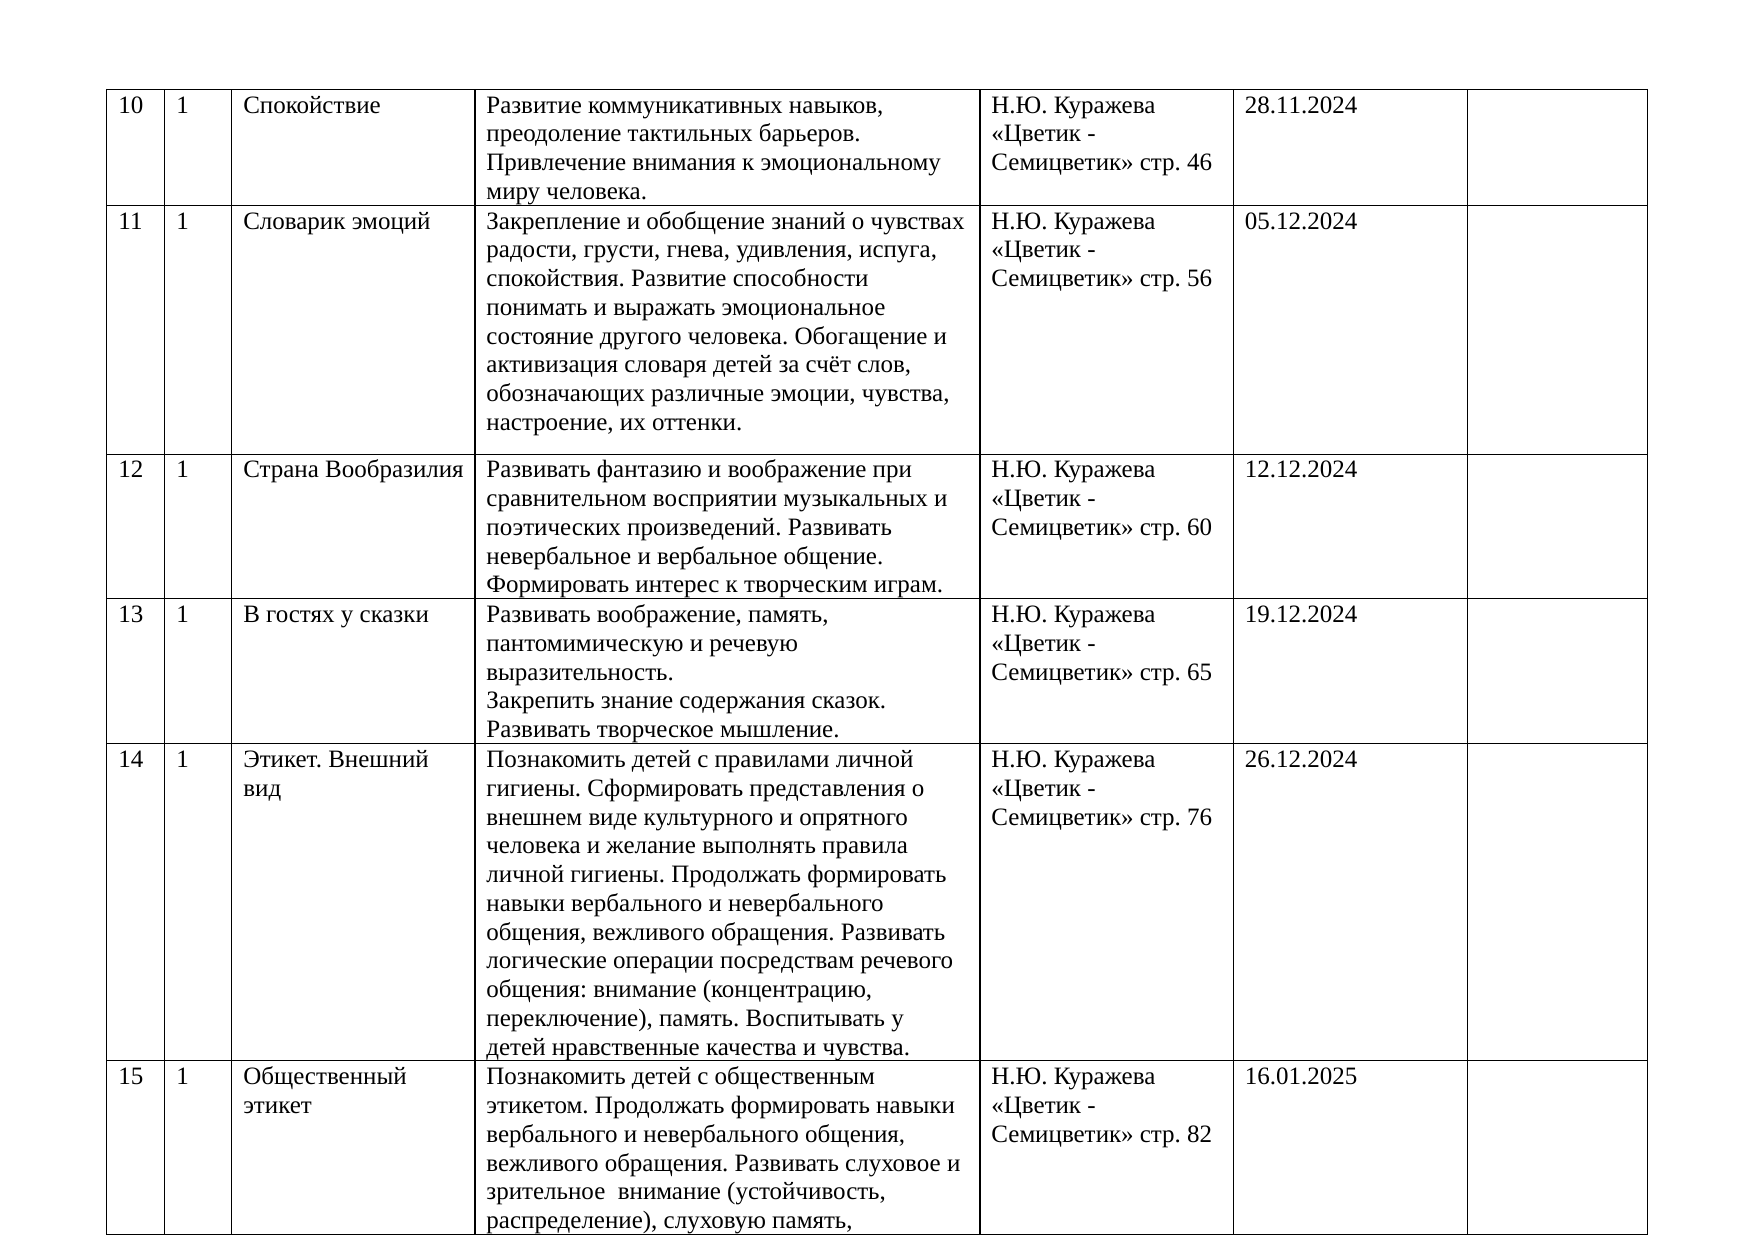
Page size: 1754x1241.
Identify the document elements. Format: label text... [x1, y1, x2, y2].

table_cell Страна Вообразилия [232, 455, 474, 598]
table_cell 12.12.2024 [1234, 455, 1467, 598]
table_cell Н.Ю. Куражева «Цветик - Семицветик» стр. 46 [981, 90, 1233, 205]
table_cell 1 [165, 90, 231, 205]
table_cell Развитие коммуникативных навыков, преодоление тактильных барьеров. Привлечение внимания к эмоциональному миру человека. [476, 90, 979, 205]
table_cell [476, 1061, 979, 1234]
table_cell 14 [107, 744, 164, 1060]
table_cell 1 [165, 206, 231, 453]
table_cell Развивать воображение, память, пантомимическую и речевую выразительность. Закрепить знание содержания сказок. Развивать творческое мышление. [476, 599, 979, 743]
table_cell [1468, 1061, 1647, 1234]
table_cell 26.12.2024 [1234, 744, 1467, 1060]
table_cell [1468, 206, 1647, 453]
table_cell 1 [165, 455, 231, 598]
table_cell 1 [165, 599, 231, 743]
table_cell 05.12.2024 [1234, 206, 1467, 453]
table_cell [981, 1061, 1233, 1234]
table_cell 1 [165, 744, 231, 1060]
table_cell 16.01.2025 [1234, 1061, 1467, 1234]
table_cell 15 [107, 1061, 164, 1234]
table_cell Спокойствие [232, 90, 474, 205]
table_cell 11 [107, 206, 164, 453]
table_cell 12 [107, 455, 164, 598]
table_cell 10 [107, 90, 164, 205]
table_cell 28.11.2024 [1234, 90, 1467, 205]
table_cell Этикет. Внешний вид [232, 744, 474, 1060]
table_cell [1468, 90, 1647, 205]
table_cell Н.Ю. Куражева «Цветик - Семицветик» стр. 60 [981, 455, 1233, 598]
table_cell 19.12.2024 [1234, 599, 1467, 743]
table_cell [1468, 744, 1647, 1060]
table_cell [1468, 455, 1647, 598]
table_cell Н.Ю. Куражева «Цветик - Семицветик» стр. 56 [981, 206, 1233, 453]
table_cell Общественный этикет [232, 1061, 474, 1234]
table_cell Н.Ю. Куражева «Цветик - Семицветик» стр. 76 [981, 744, 1233, 1060]
table_cell Познакомить детей с правилами личной гигиены. Сформировать представления о внешнем виде культурного и опрятного человека и желание выполнять правила личной гигиены. Продолжать формировать навыки вербального и невербального общения, вежливого обращения. Развивать логические операции посредствам речевого общения: внимание (концентрацию, переключение), память. Воспитывать у детей нравственные качества и чувства. [476, 744, 979, 1060]
table_cell В гостях у сказки [232, 599, 474, 743]
table_cell 13 [107, 599, 164, 743]
table_cell 1 [165, 1061, 231, 1234]
table_cell [1468, 599, 1647, 743]
table_cell Развивать фантазию и воображение при сравнительном восприятии музыкальных и поэтических произведений. Развивать невербальное и вербальное общение. Формировать интерес к творческим играм. [476, 455, 979, 598]
table_cell Н.Ю. Куражева «Цветик - Семицветик» стр. 65 [981, 599, 1233, 743]
table_cell Закрепление и обобщение знаний о чувствах радости, грусти, гнева, удивления, испуга, спокойствия. Развитие способности понимать и выражать эмоциональное состояние другого человека. Обогащение и активизация словаря детей за счёт слов, обозначающих различные эмоции, чувства, настроение, их оттенки. [476, 206, 979, 453]
table_cell Словарик эмоций [232, 206, 474, 453]
